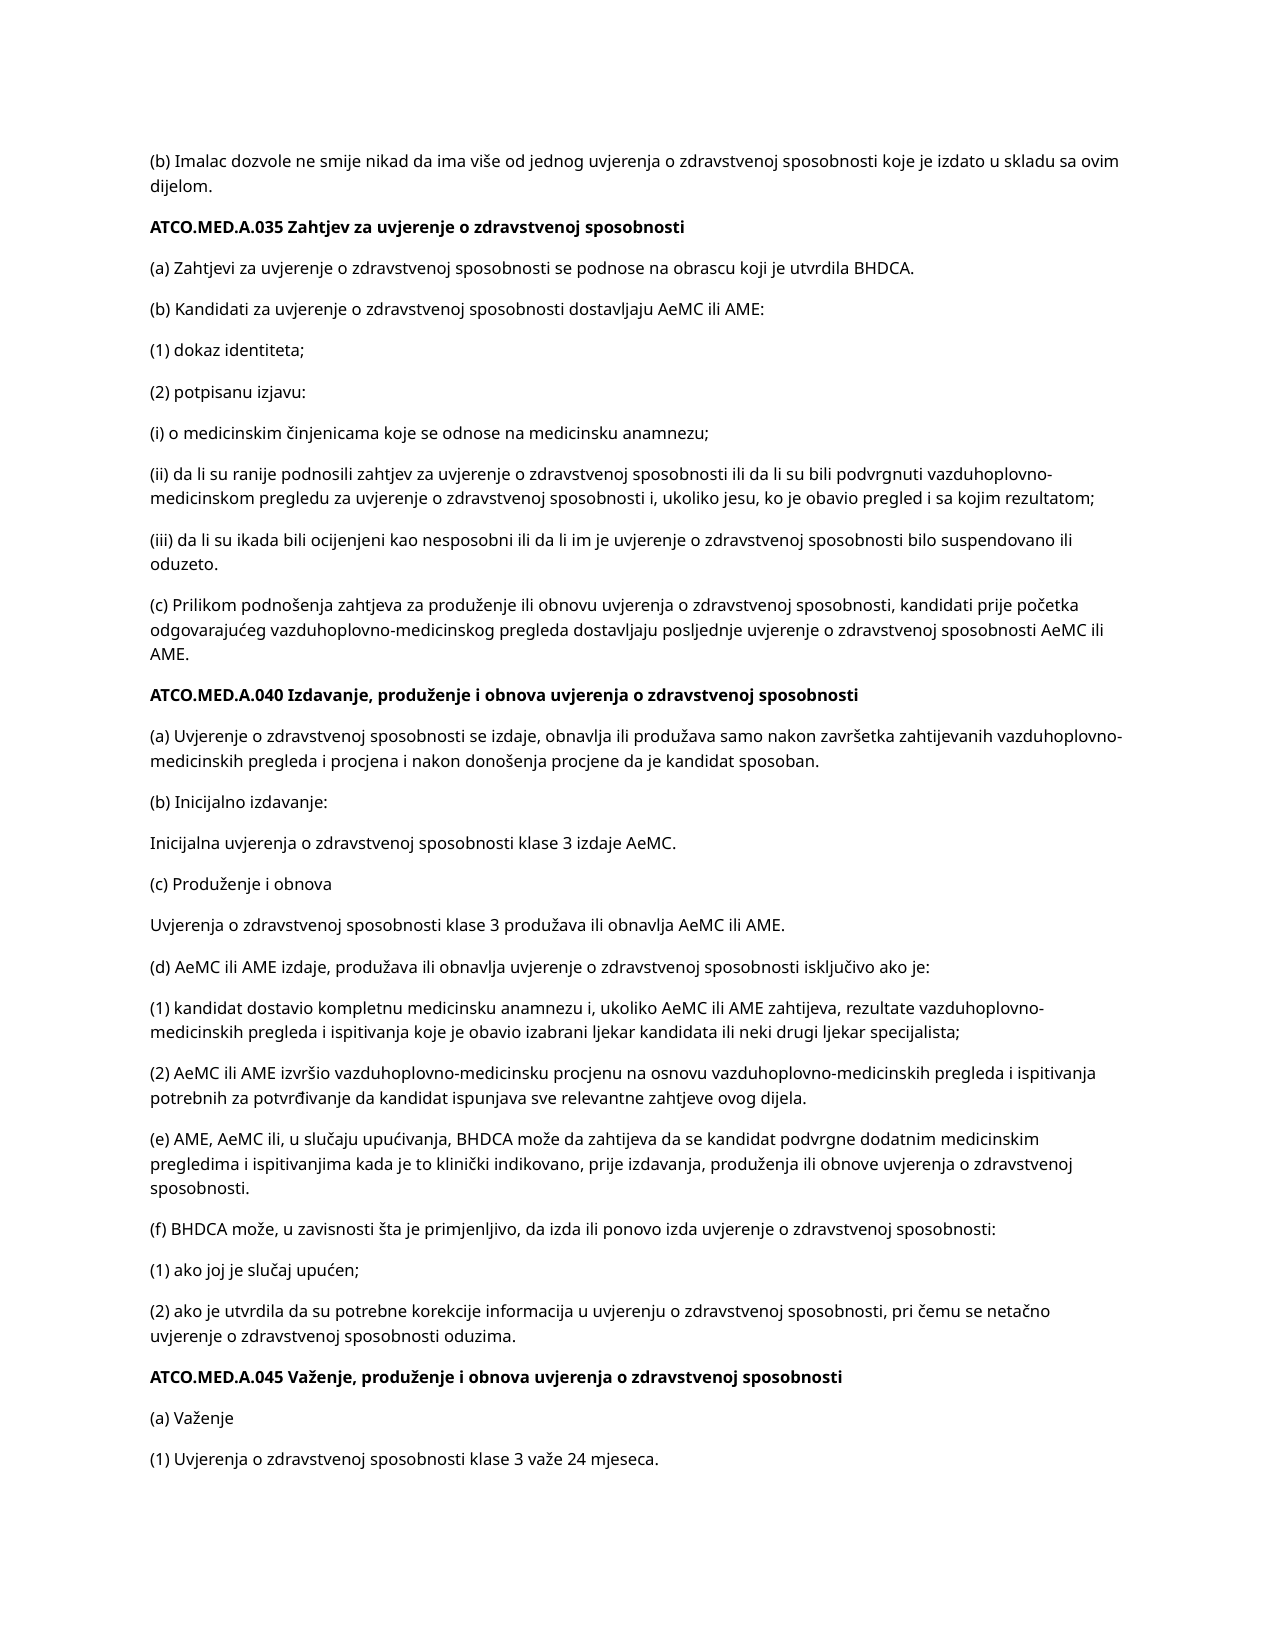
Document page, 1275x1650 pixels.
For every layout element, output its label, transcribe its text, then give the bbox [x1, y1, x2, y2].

text Uvjerenja o zdravstvenoj sposobnosti klase 3 produžava ili obnavlja AeMC ili AME. [150, 914, 1125, 937]
text (a) Uvjerenje o zdravstvenoj sposobnosti se izdaje, obnavlja ili produžava samo nakon završetka zahtijevanih vazduhoplovno-medicinskih pregleda i procjena i nakon donošenja procjene da je kandidat sposoban. [150, 725, 1125, 772]
text (e) AME, AeMC ili, u slučaju upućivanja, BHDCA može da zahtijeva da se kandidat podvrgne dodatnim medicinskim pregledima i ispitivanjima kada je to klinički indikovano, prije izdavanja, produženja ili obnove uvjerenja o zdravstvenoj sposobnosti. [150, 1128, 1125, 1199]
text (ii) da li su ranije podnosili zahtjev za uvjerenje o zdravstvenoj sposobnosti ili da li su bili podvrgnuti vazduhoplovno-medicinskom pregledu za uvjerenje o zdravstvenoj sposobnosti i, ukoliko jesu, ko je obavio pregled i sa kojim rezultatom; [150, 462, 1125, 510]
text (b) Kandidati za uvjerenje o zdravstvenoj sposobnosti dostavljaju AeMC ili AME: [150, 298, 1125, 321]
text (b) Imalac dozvole ne smije nikad da ima više od jednog uvjerenja o zdravstvenoj sposobnosti koje je izdato u skladu sa ovim dijelom. [150, 150, 1125, 197]
text ATCO.MED.A.045 Važenje, produženje i obnova uvjerenja o zdravstvenoj sposobnosti [150, 1366, 1125, 1388]
text ATCO.MED.A.040 Izdavanje, produženje i obnova uvjerenja o zdravstvenoj sposobnosti [150, 684, 1125, 707]
text (1) kandidat dostavio kompletnu medicinsku anamnezu i, ukoliko AeMC ili AME zahtijeva, rezultate vazduhoplovno-medicinskih pregleda i ispitivanja koje je obavio izabrani ljekar kandidata ili neki drugi ljekar specijalista; [150, 996, 1125, 1043]
text Inicijalna uvjerenja o zdravstvenoj sposobnosti klase 3 izdaje AeMC. [150, 832, 1125, 854]
text (c) Prilikom podnošenja zahtjeva za produženje ili obnovu uvjerenja o zdravstvenoj sposobnosti, kandidati prije početka odgovarajućeg vazduhoplovno-medicinskog pregleda dostavljaju posljednje uvjerenje o zdravstvenoj sposobnosti AeMC ili AME. [150, 594, 1125, 665]
text (d) AeMC ili AME izdaje, produžava ili obnavlja uvjerenje o zdravstvenoj sposobnosti isključivo ako je: [150, 955, 1125, 978]
text (2) ako je utvrdila da su potrebne korekcije informacija u uvjerenju o zdravstvenoj sposobnosti, pri čemu se netačno uvjerenje o zdravstvenoj sposobnosti oduzima. [150, 1300, 1125, 1347]
text (iii) da li su ikada bili ocijenjeni kao nesposobni ili da li im je uvjerenje o zdravstvenoj sposobnosti bilo suspendovano ili oduzeto. [150, 528, 1125, 575]
text (2) AeMC ili AME izvršio vazduhoplovno-medicinsku procjenu na osnovu vazduhoplovno-medicinskih pregleda i ispitivanja potrebnih za potvrđivanje da kandidat ispunjava sve relevantne zahtjeve ovog dijela. [150, 1062, 1125, 1109]
text (1) ako joj je slučaj upućen; [150, 1259, 1125, 1282]
text (2) potpisanu izjavu: [150, 380, 1125, 403]
text (a) Važenje [150, 1407, 1125, 1429]
text (f) BHDCA može, u zavisnosti šta je primjenljivo, da izda ili ponovo izda uvjerenje o zdravstvenoj sposobnosti: [150, 1218, 1125, 1240]
text (b) Inicijalno izdavanje: [150, 791, 1125, 813]
text (c) Produženje i obnova [150, 873, 1125, 896]
text (1) dokaz identiteta; [150, 339, 1125, 362]
text (i) o medicinskim činjenicama koje se odnose na medicinsku anamnezu; [150, 421, 1125, 444]
text (a) Zahtjevi za uvjerenje o zdravstvenoj sposobnosti se podnose na obrascu koji je utvrdila BHDCA. [150, 257, 1125, 279]
text ATCO.MED.A.035 Zahtjev za uvjerenje o zdravstvenoj sposobnosti [150, 216, 1125, 238]
text (1) Uvjerenja o zdravstvenoj sposobnosti klase 3 važe 24 mjeseca. [150, 1448, 1125, 1471]
